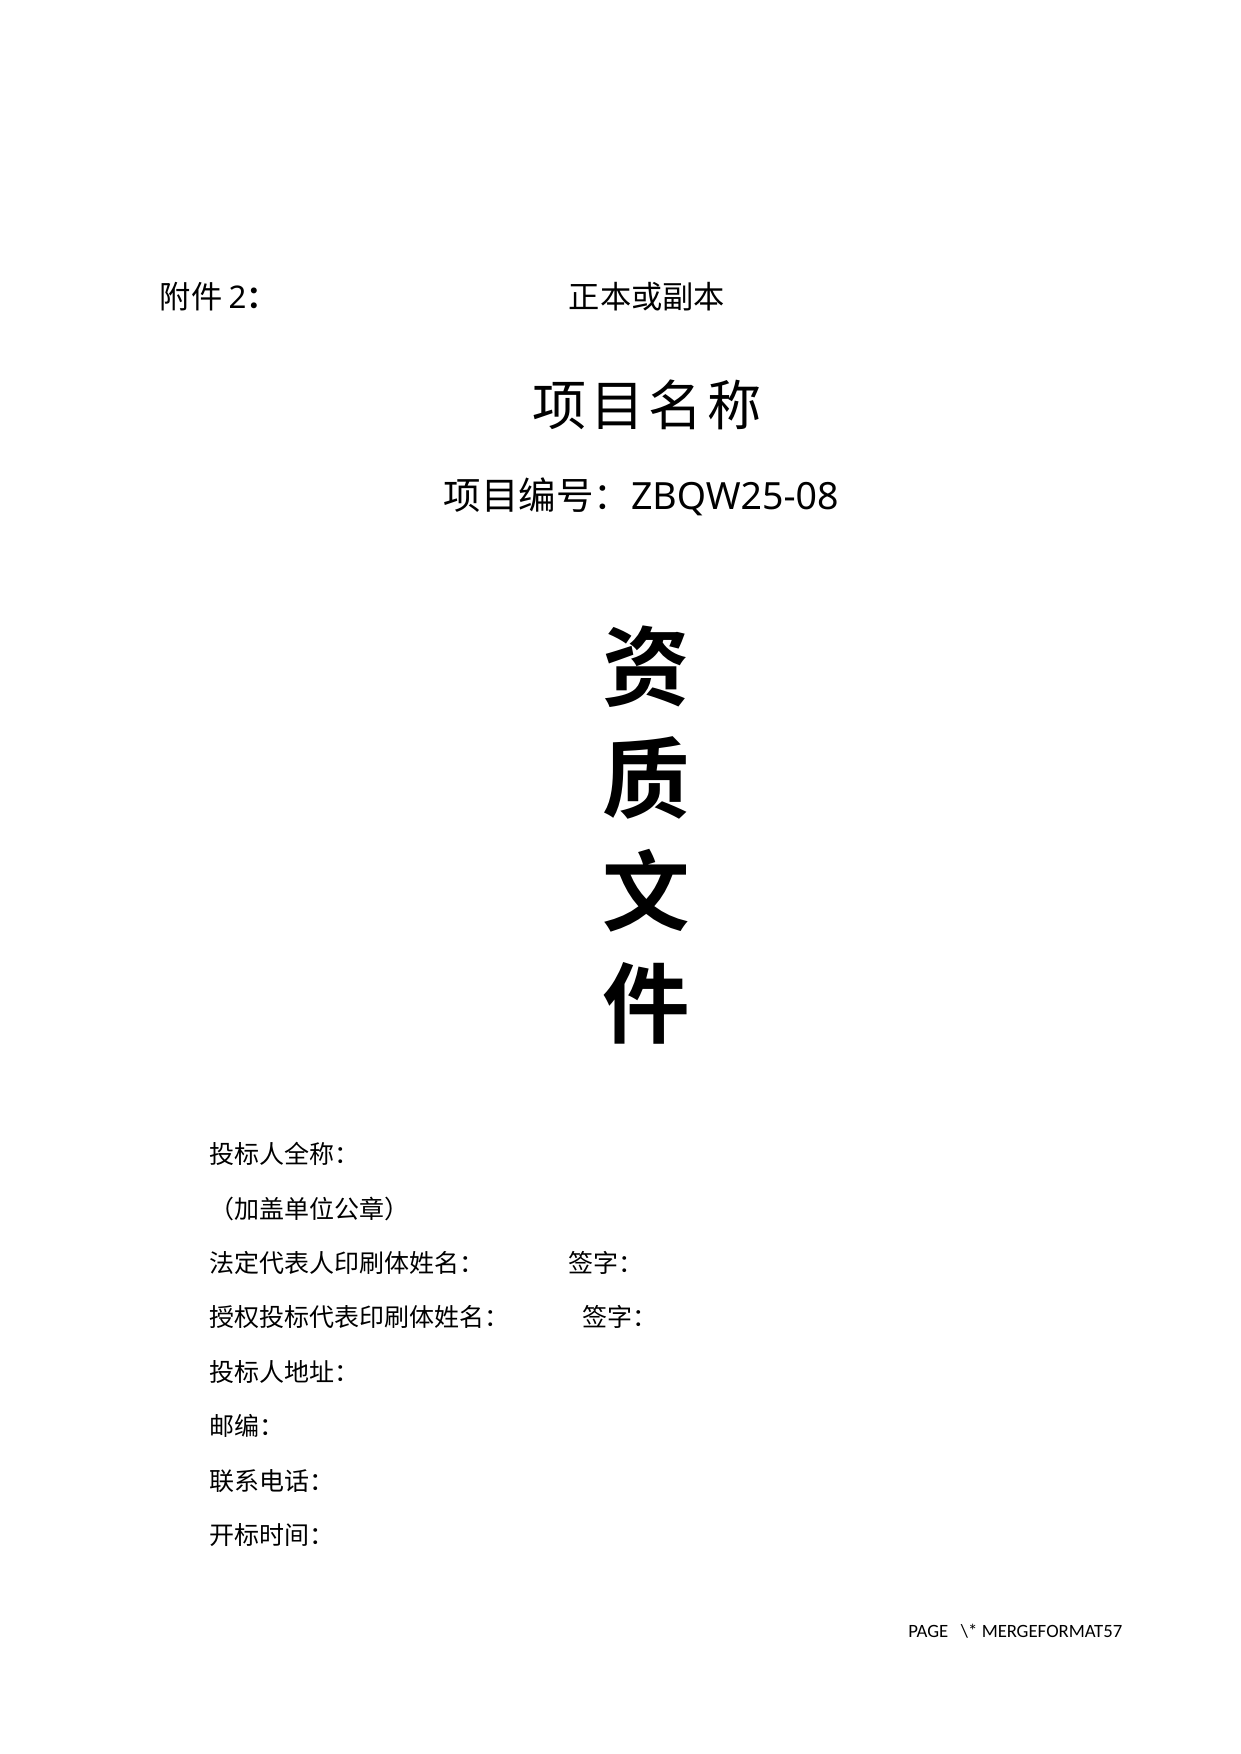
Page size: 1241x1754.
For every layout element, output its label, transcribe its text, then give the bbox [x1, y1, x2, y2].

text 件 [159, 970, 1133, 1053]
text 联系电话： [159, 1461, 1122, 1497]
text （加盖单位公章） [159, 1189, 1122, 1225]
text 投标人地址： [159, 1352, 1122, 1388]
text 项目名称 [159, 362, 1134, 441]
text 项目编号：ZBQW25-08 [159, 466, 1122, 520]
text 文 [159, 858, 1133, 941]
text 法定代表人印刷体姓名： 签字： [159, 1243, 1122, 1280]
text 投标人全称： [159, 1135, 1122, 1171]
text 邮编： [159, 1407, 1122, 1443]
text 质 [159, 745, 1133, 828]
text 授权投标代表印刷体姓名： 签字： [159, 1298, 1122, 1334]
text 附件2： 正本或副本 [159, 272, 1122, 318]
text 资 [159, 633, 1133, 716]
text 开标时间： [159, 1515, 1122, 1552]
